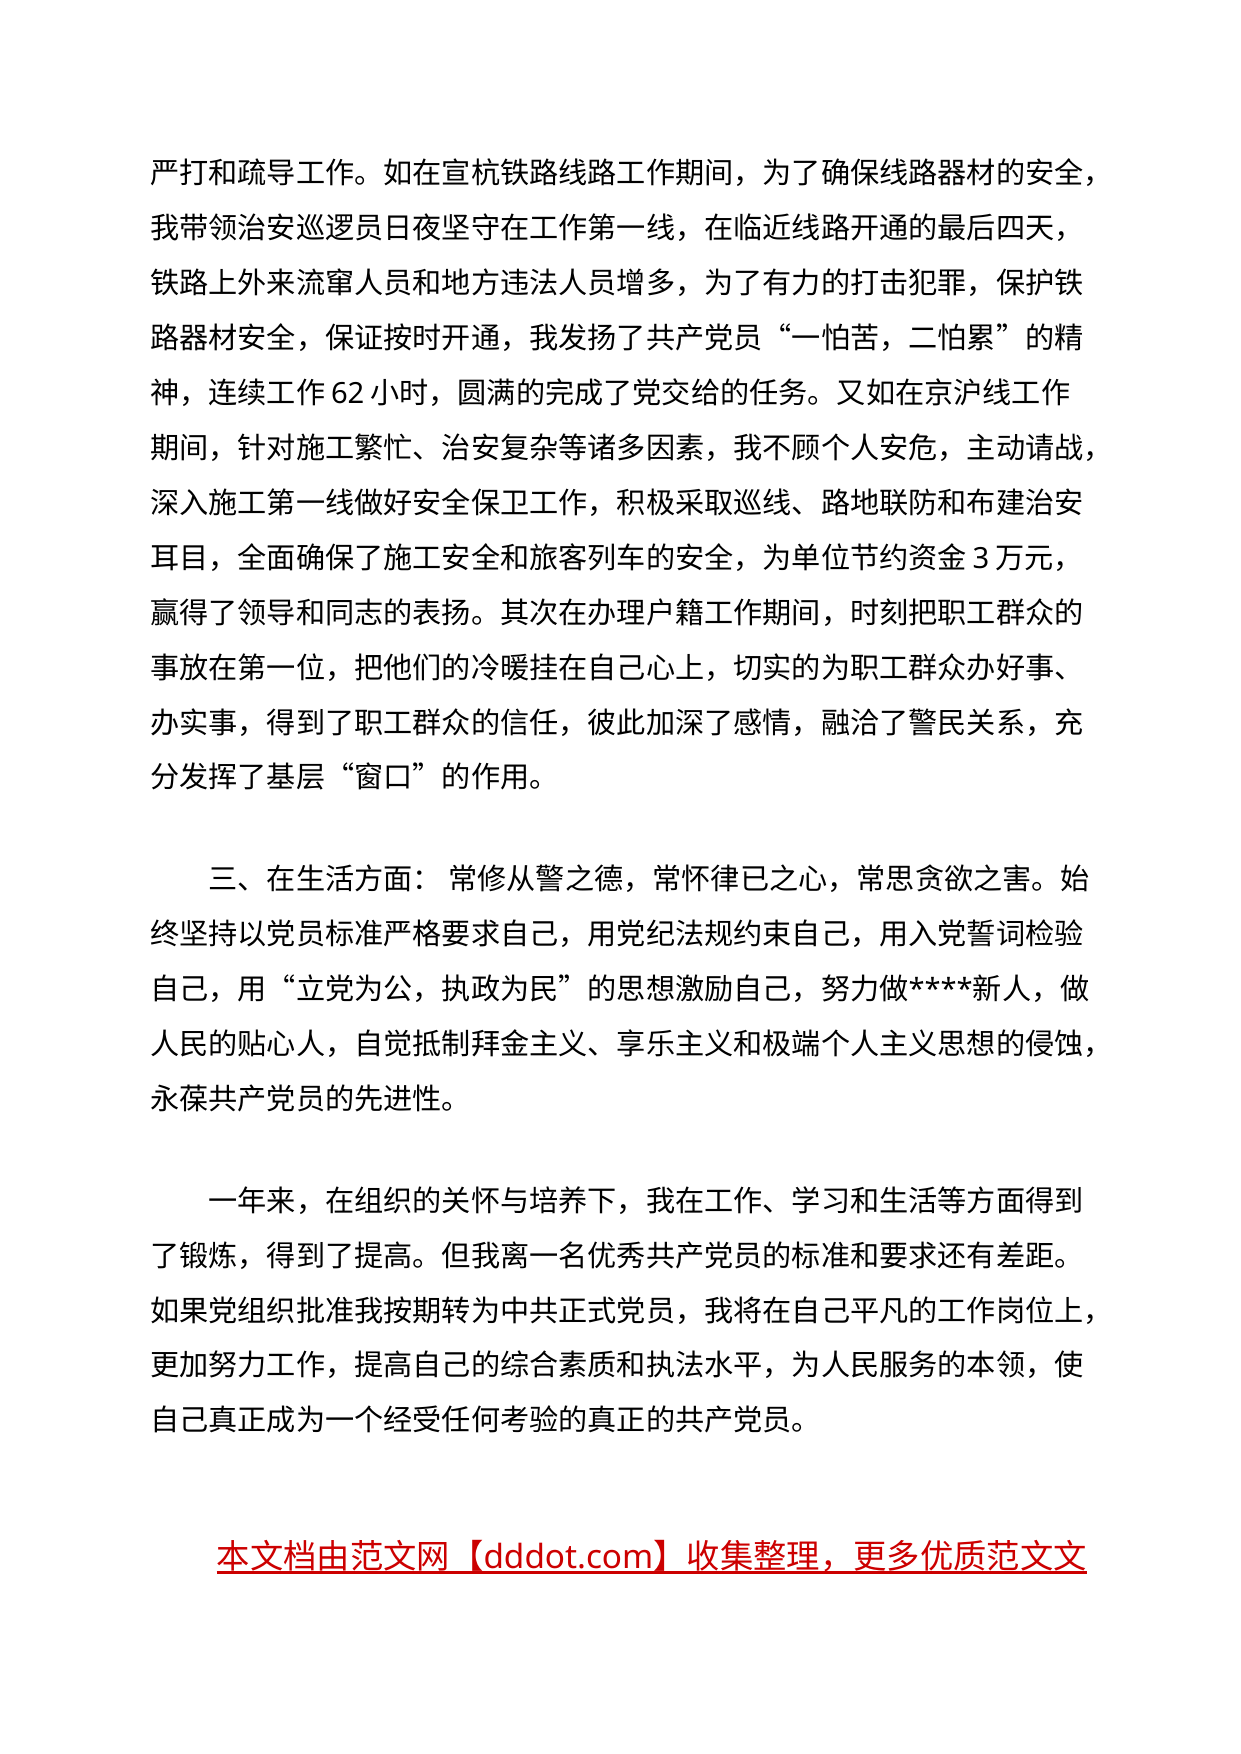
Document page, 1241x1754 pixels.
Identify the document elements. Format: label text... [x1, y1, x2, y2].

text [150, 1530, 1090, 1578]
text 三、在生活方面： 常修从警之德，常怀律已之心，常思贪欲之害。始终坚持以党员标准严格要求自己，用党纪法规约束自己，用入党誓词检验自己，用“立党为公，执政为民”的思想激励自己，努力做****新人，做人民的贴心人，自觉抵制拜金主义、享乐主义和极端个人主义思想的侵蚀，永葆共产党员的先进性。 [150, 856, 1090, 1118]
text 一年来，在组织的关怀与培养下，我在工作、学习和生活等方面得到了锻炼，得到了提高。但我离一名优秀共产党员的标准和要求还有差距。如果党组织批准我按期转为中共正式党员，我将在自己平凡的工作岗位上，更加努力工作，提高自己的综合素质和执法水平，为人民服务的本领，使自己真正成为一个经受任何考验的真正的共产党员。 [150, 1177, 1090, 1439]
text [150, 150, 1090, 796]
